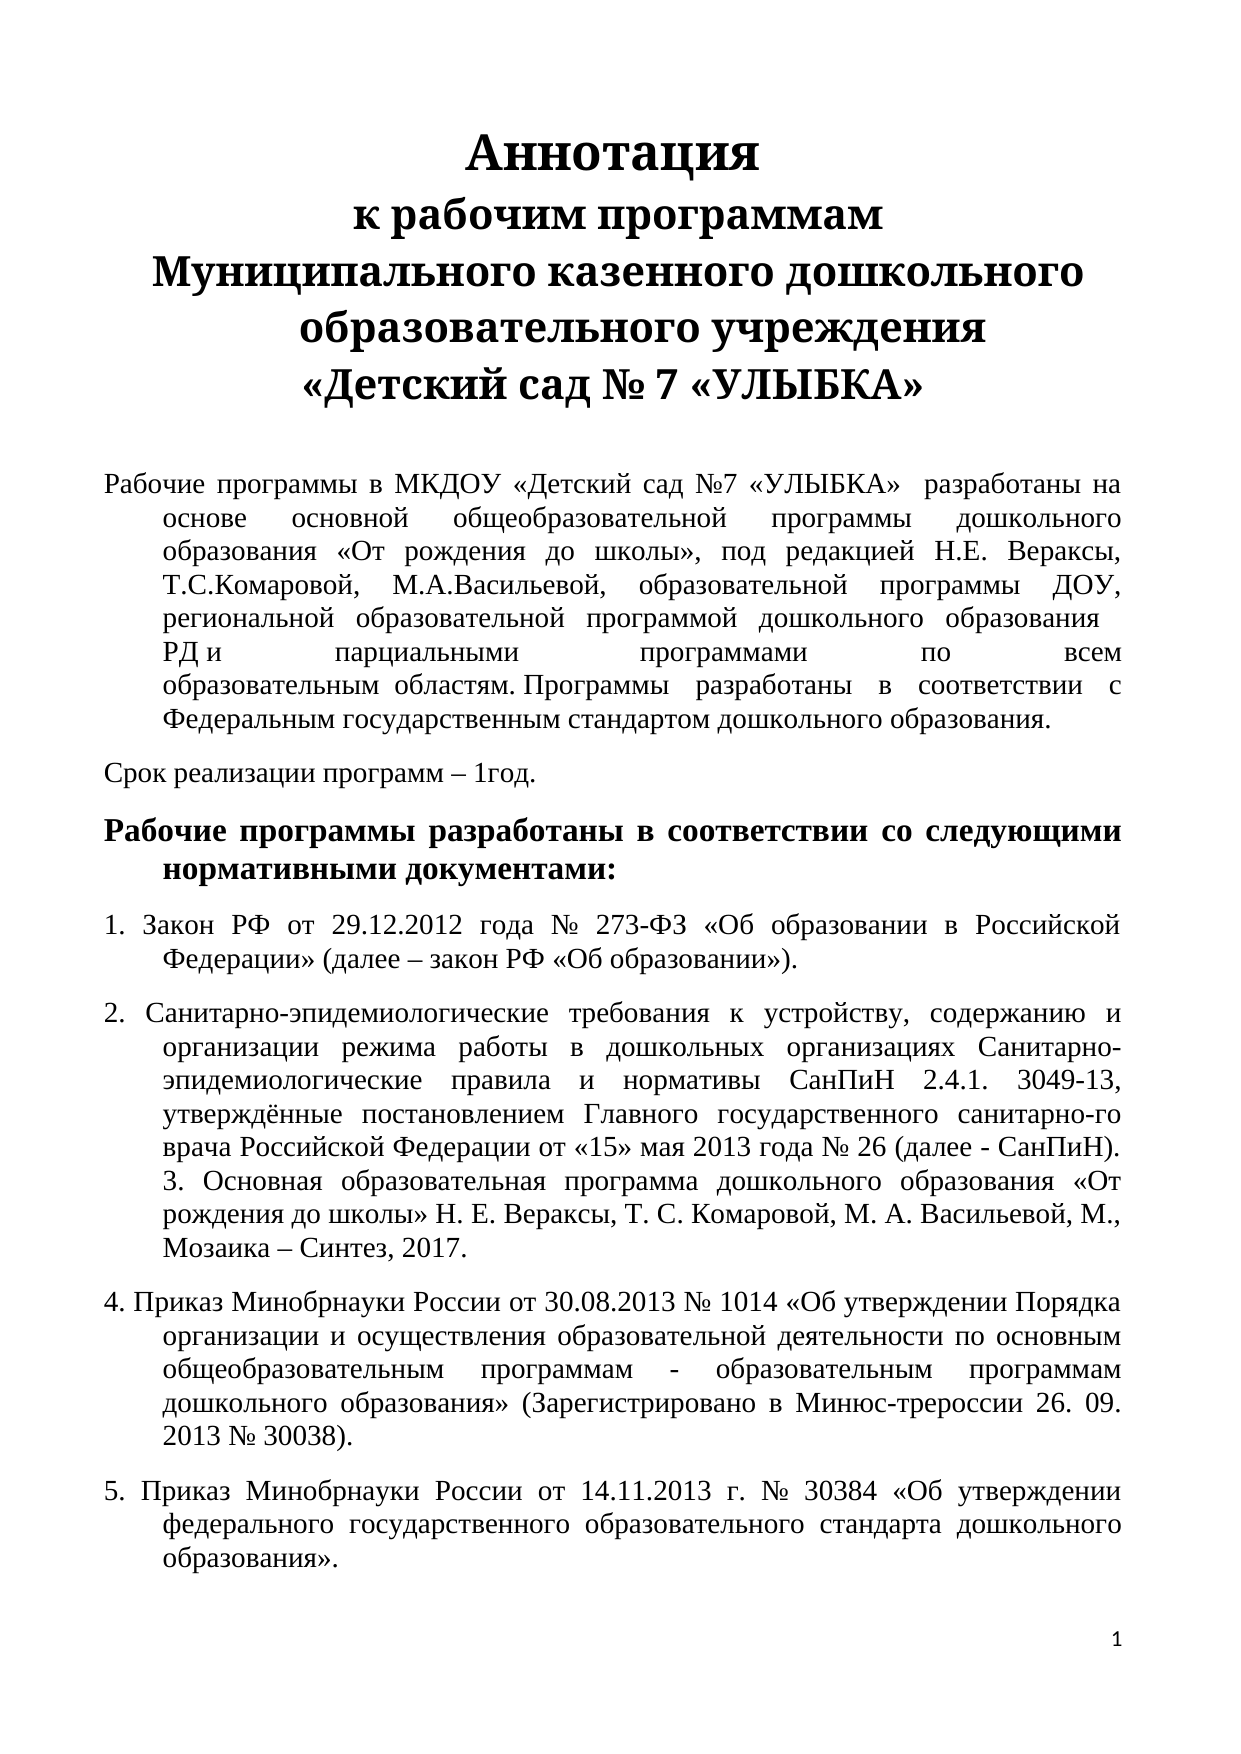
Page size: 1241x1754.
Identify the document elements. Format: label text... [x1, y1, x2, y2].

text Муниципального казенного дошкольного образовательного учреждения [103, 242, 1122, 355]
text Срок реализации программ – 1год. [103, 755, 1122, 789]
text Рабочие программы в МКДОУ «Детский сад №7 «УЛЫБКА» разработаны на основе основной общеобразовательной программы дошкольного образования «От рождения до школы», под редакцией Н.Е. Вераксы, Т.С.Комаровой, М.А.Васильевой, образовательной программы ДОУ, региональной образовательной программой дошкольного образования РД и парциальными программами по всем образовательным областям. Программы разработаны в соответствии с Федеральным государственным стандартом дошкольного образования. [103, 466, 1122, 734]
text «Детский сад № 7 «УЛЫБКА» [103, 355, 1122, 412]
text к рабочим программам [103, 185, 1122, 242]
text 5. Приказ Минобрнауки России от 14.11.2013 г. № 30384 «Об утверждении федерального государственного образовательного стандарта дошкольного образования». [103, 1473, 1122, 1573]
text 1. Закон РФ от 29.12.2012 года № 273-ФЗ «Об образовании в Российской Федерации» (далее – закон РФ «Об образовании»). [103, 907, 1122, 974]
text Аннотация [103, 117, 1122, 185]
text 4. Приказ Минобрнауки России от 30.08.2013 № 1014 «Об утверждении Порядка организации и осуществления образовательной деятельности по основным общеобразовательным программам - образовательным программам дошкольного образования» (Зарегистрировано в Минюс-трероссии 26. 09. 2013 № 30038). [103, 1284, 1122, 1452]
text 2. Санитарно-эпидемиологические требования к устройству, содержанию и организации режима работы в дошкольных организациях Санитарно-эпидемиологические правила и нормативы СанПиН 2.4.1. 3049-13, утверждённые постановлением Главного государственного санитарно-го врача Российской Федерации от «15» мая 2013 года № 26 (далее - СанПиН). 3. Основная образовательная программа дошкольного образования «От рождения до школы» Н. Е. Вераксы, Т. С. Комаровой, М. А. Васильевой, М., Мозаика – Синтез, 2017. [103, 995, 1122, 1263]
text Рабочие программы разработаны в соответствии со следующими нормативными документами: [103, 810, 1122, 886]
